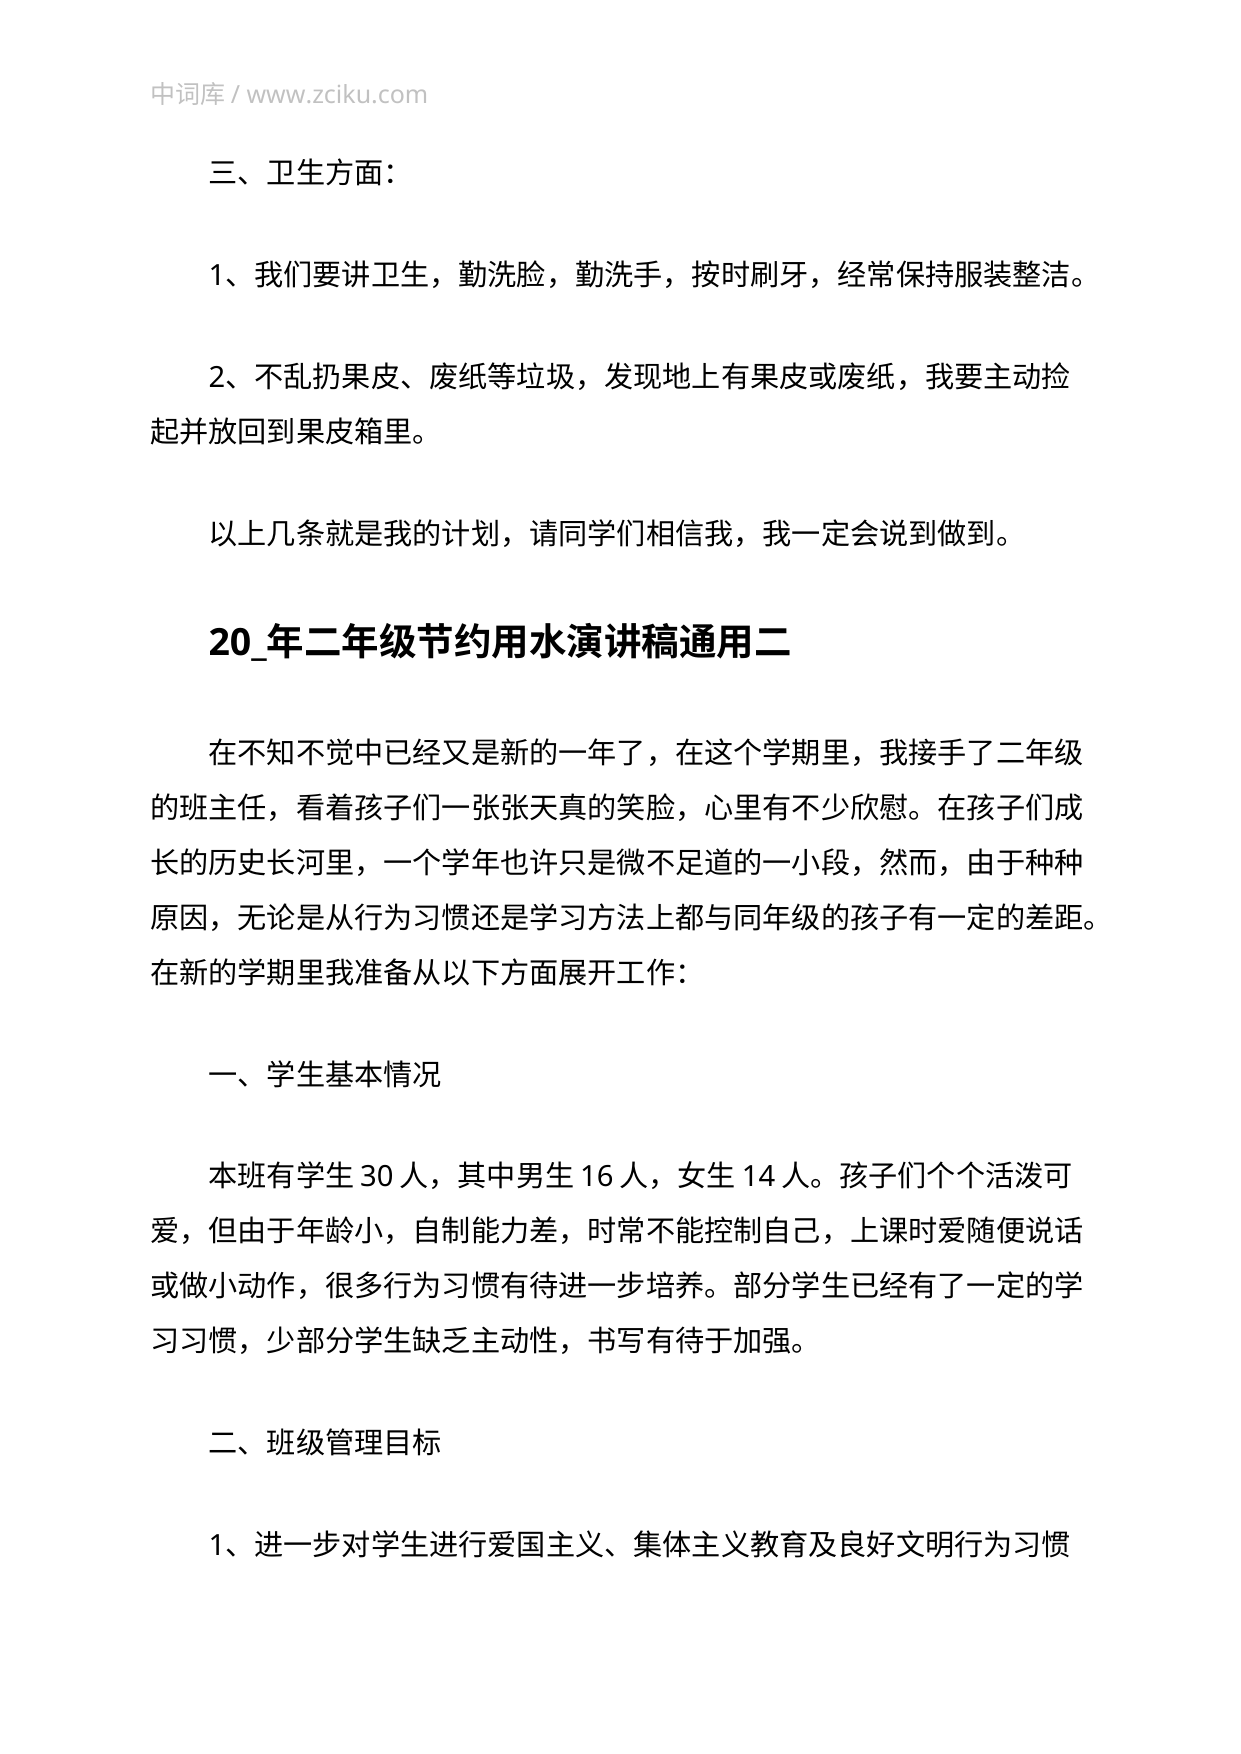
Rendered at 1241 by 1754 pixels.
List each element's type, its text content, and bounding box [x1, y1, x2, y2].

text 20_年二年级节约用水演讲稿通用二 [150, 612, 1090, 667]
text 三、卫生方面： [150, 150, 1090, 192]
text 二、班级管理目标 [150, 1419, 1090, 1462]
text 1、我们要讲卫生，勤洗脸，勤洗手，按时刷牙，经常保持服装整洁。 [150, 252, 1090, 294]
text 本班有学生30人，其中男生16人，女生14人。孩子们个个活泼可爱，但由于年龄小，自制能力差，时常不能控制自己，上课时爱随便说话或做小动作，很多行为习惯有待进一步培养。部分学生已经有了一定的学习习惯，少部分学生缺乏主动性，书写有待于加强。 [150, 1153, 1090, 1360]
text 以上几条就是我的计划，请同学们相信我，我一定会说到做到。 [150, 511, 1090, 553]
text 在不知不觉中已经又是新的一年了，在这个学期里，我接手了二年级的班主任，看着孩子们一张张天真的笑脸，心里有不少欣慰。在孩子们成长的历史长河里，一个学年也许只是微不足道的一小段，然而，由于种种原因，无论是从行为习惯还是学习方法上都与同年级的孩子有一定的差距。在新的学期里我准备从以下方面展开工作： [150, 730, 1090, 992]
text 一、学生基本情况 [150, 1051, 1090, 1093]
text 2、不乱扔果皮、废纸等垃圾，发现地上有果皮或废纸，我要主动捡起并放回到果皮箱里。 [150, 354, 1090, 451]
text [150, 1521, 1090, 1564]
